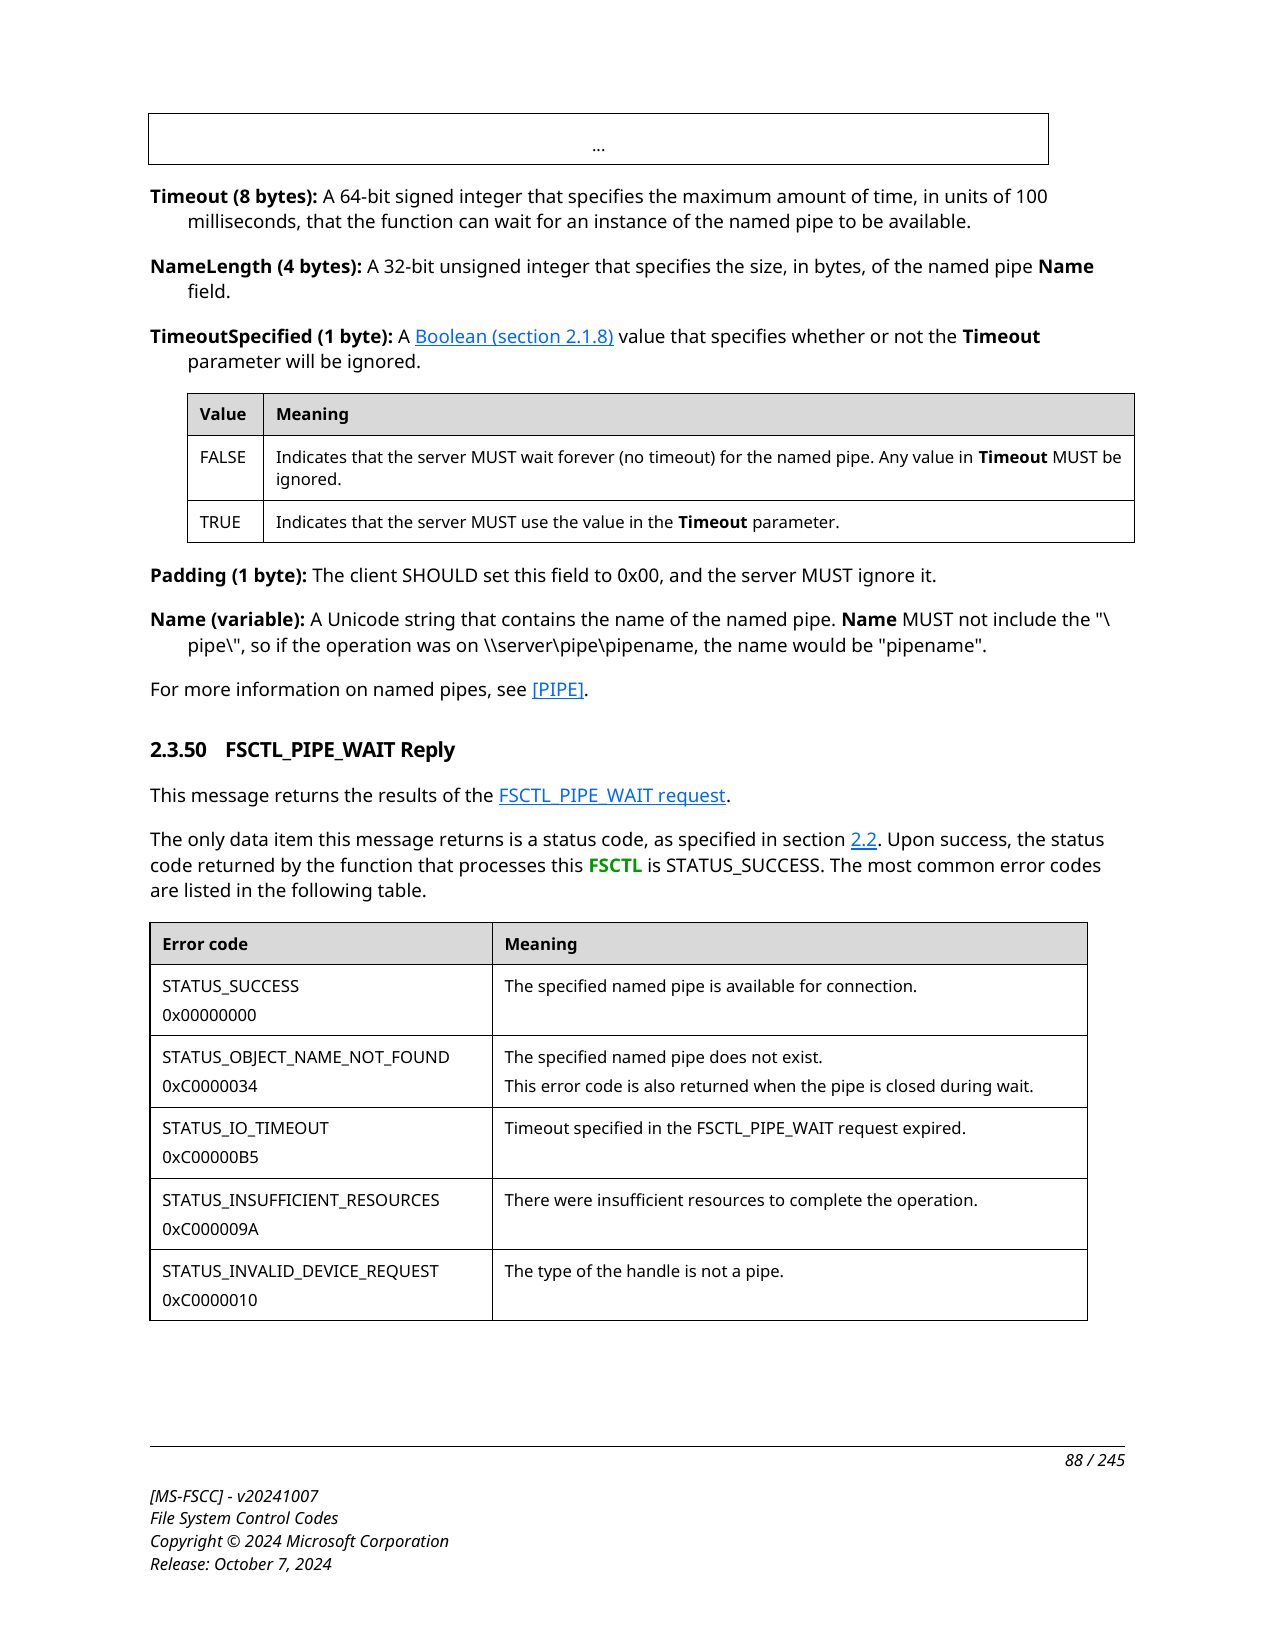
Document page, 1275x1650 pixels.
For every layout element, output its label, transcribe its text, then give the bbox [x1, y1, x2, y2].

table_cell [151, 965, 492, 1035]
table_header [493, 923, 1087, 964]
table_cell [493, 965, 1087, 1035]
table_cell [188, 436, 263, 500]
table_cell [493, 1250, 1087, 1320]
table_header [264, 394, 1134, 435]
text For more information on named pipes, see [PIPE]. [150, 676, 1125, 702]
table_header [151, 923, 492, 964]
text The only data item this message returns is a status code, as specified in section 2.2. Upon success, the status code returned by the function that processes this FSCTL is STATUS_SUCCESS. The most common error codes are listed in the following table. [150, 826, 1125, 903]
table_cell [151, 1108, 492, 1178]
text This message returns the results of the FSCTL_PIPE_WAIT request. [150, 782, 1125, 808]
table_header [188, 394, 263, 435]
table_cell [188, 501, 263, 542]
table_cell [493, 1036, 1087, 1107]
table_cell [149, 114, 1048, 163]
text TimeoutSpecified (1 byte): A Boolean (section 2.1.8) value that specifies whether or not the Timeout parameter will be ignored. [150, 323, 1125, 374]
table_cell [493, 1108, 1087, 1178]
text Name (variable): A Unicode string that contains the name of the named pipe. Name MUST not include the "\pipe\", so if the operation was on \\server\pipe\pipename, the name would be "pipename". [150, 606, 1125, 657]
subtitle FSCTL_PIPE_WAIT Reply [150, 735, 1125, 763]
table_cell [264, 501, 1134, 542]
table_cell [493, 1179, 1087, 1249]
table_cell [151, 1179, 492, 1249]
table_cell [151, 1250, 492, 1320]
text Timeout (8 bytes): A 64-bit signed integer that specifies the maximum amount of time, in units of 100 milliseconds, that the function can wait for an instance of the named pipe to be available. [150, 183, 1125, 234]
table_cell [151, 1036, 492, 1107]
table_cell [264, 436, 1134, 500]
text NameLength (4 bytes): A 32-bit unsigned integer that specifies the size, in bytes, of the named pipe Name field. [150, 253, 1125, 304]
text Padding (1 byte): The client SHOULD set this field to 0x00, and the server MUST ignore it. [150, 562, 1125, 588]
